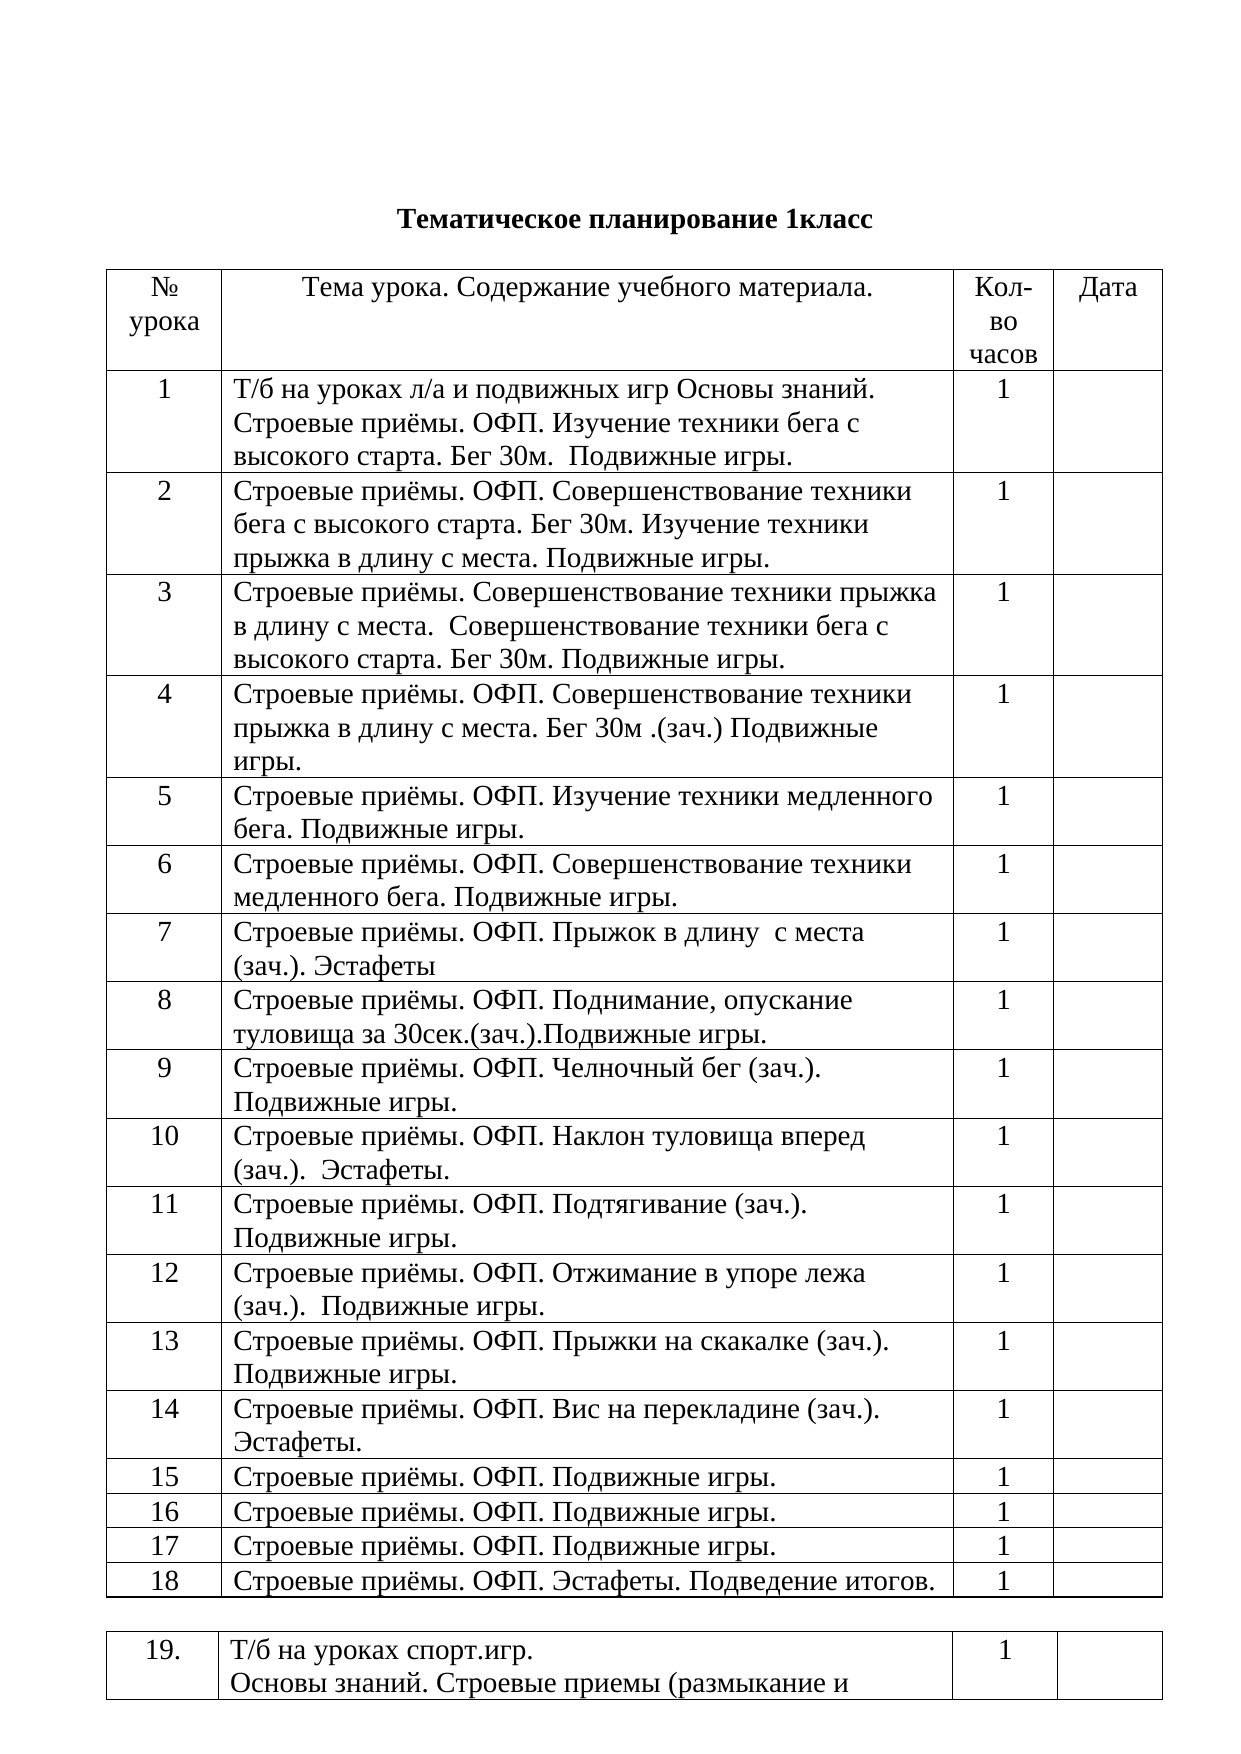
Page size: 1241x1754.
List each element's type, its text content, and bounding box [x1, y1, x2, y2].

text Тематическое планирование 1класс [118, 201, 1152, 235]
table_cell Строевые приёмы. ОФП. Челночный бег (зач.). Подвижные игры. [222, 1050, 953, 1117]
table_cell 1 [107, 371, 221, 472]
table_cell 7 [107, 914, 221, 981]
table_cell Строевые приёмы. ОФП. Прыжки на скакалке (зач.). Подвижные игры. [222, 1323, 953, 1390]
table_cell [1054, 1391, 1162, 1458]
table_cell [1054, 1323, 1162, 1390]
table_cell Строевые приёмы. ОФП. Совершенствование техники бега с высокого старта. Бег 30м. Изучение техники прыжка в длину с места. Подвижные игры. [222, 473, 953, 573]
table_cell Строевые приёмы. ОФП. Эстафеты. Подведение итогов. [222, 1563, 953, 1596]
table_cell [1054, 1459, 1162, 1493]
table_header Кол-во часов [954, 270, 1053, 370]
table_cell 12 [107, 1255, 221, 1322]
table_cell Строевые приёмы. ОФП. Вис на перекладине (зач.). Эстафеты. [222, 1391, 953, 1458]
table_cell Строевые приёмы. ОФП. Совершенствование техники прыжка в длину с места. Бег 30м .(зач.) Подвижные игры. [222, 676, 953, 777]
table_cell 3 [107, 575, 221, 675]
table_cell 8 [107, 982, 221, 1049]
table_cell 1 [954, 575, 1053, 675]
table_cell [1054, 473, 1162, 573]
table_header Тема урока. Содержание учебного материала. [222, 270, 953, 370]
table_cell Строевые приёмы. ОФП. Подтягивание (зач.). Подвижные игры. [222, 1187, 953, 1254]
table_cell [1054, 778, 1162, 845]
table_cell [1054, 676, 1162, 777]
table_header 1 [953, 1632, 1057, 1699]
table_cell 1 [954, 846, 1053, 913]
table_cell Строевые приёмы. ОФП. Наклон туловища вперед (зач.). Эстафеты. [222, 1119, 953, 1186]
table_header [1058, 1632, 1162, 1699]
table_cell Строевые приёмы. ОФП. Изучение техники медленного бега. Подвижные игры. [222, 778, 953, 845]
table_header № урока [107, 270, 221, 370]
table_cell [1054, 371, 1162, 472]
table_cell Строевые приёмы. ОФП. Отжимание в упоре лежа (зач.). Подвижные игры. [222, 1255, 953, 1322]
table_cell 9 [107, 1050, 221, 1117]
table_cell Строевые приёмы. ОФП. Подвижные игры. [222, 1459, 953, 1493]
table_cell [1054, 1119, 1162, 1186]
table_cell 1 [954, 1050, 1053, 1117]
table_cell 1 [954, 1391, 1053, 1458]
table_cell [1054, 914, 1162, 981]
table_cell 1 [954, 1323, 1053, 1390]
table_cell Строевые приёмы. Совершенствование техники прыжка в длину с места. Совершенствование техники бега с высокого старта. Бег 30м. Подвижные игры. [222, 575, 953, 675]
table_cell Строевые приёмы. ОФП. Поднимание, опускание туловища за 30сек.(зач.).Подвижные игры. [222, 982, 953, 1049]
table_cell 16 [107, 1494, 221, 1527]
table_cell 1 [954, 778, 1053, 845]
table_cell 1 [954, 676, 1053, 777]
table_cell 4 [107, 676, 221, 777]
table_cell 1 [954, 982, 1053, 1049]
table_cell 18 [107, 1563, 221, 1596]
table_cell [1054, 1050, 1162, 1117]
table_cell 5 [107, 778, 221, 845]
table_cell 1 [954, 914, 1053, 981]
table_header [219, 1632, 952, 1699]
table_cell [1054, 846, 1162, 913]
table_cell Строевые приёмы. ОФП. Прыжок в длину с места (зач.). Эстафеты [222, 914, 953, 981]
table_cell 1 [954, 1187, 1053, 1254]
table_cell [1054, 1528, 1162, 1562]
table_cell 10 [107, 1119, 221, 1186]
table_cell 14 [107, 1391, 221, 1458]
table_cell 1 [954, 1528, 1053, 1562]
table_cell Строевые приёмы. ОФП. Подвижные игры. [222, 1494, 953, 1527]
table_cell 1 [954, 1119, 1053, 1186]
table_cell [1054, 575, 1162, 675]
table_cell 1 [954, 1494, 1053, 1527]
table_cell 15 [107, 1459, 221, 1493]
table_cell [1054, 982, 1162, 1049]
table_cell 11 [107, 1187, 221, 1254]
table_cell [1054, 1563, 1162, 1596]
table_cell Строевые приёмы. ОФП. Совершенствование техники медленного бега. Подвижные игры. [222, 846, 953, 913]
table_cell 17 [107, 1528, 221, 1562]
table_cell [1054, 1255, 1162, 1322]
table_cell [1054, 1494, 1162, 1527]
table_cell 13 [107, 1323, 221, 1390]
table_cell 1 [954, 473, 1053, 573]
table_cell Т/б на уроках л/а и подвижных игр Основы знаний. Строевые приёмы. ОФП. Изучение техники бега с высокого старта. Бег 30м. Подвижные игры. [222, 371, 953, 472]
table_cell 6 [107, 846, 221, 913]
table_cell [1054, 1187, 1162, 1254]
table_header Дата [1054, 270, 1162, 370]
table_cell 1 [954, 1563, 1053, 1596]
table_cell 1 [954, 371, 1053, 472]
table_cell 1 [954, 1459, 1053, 1493]
table_cell 2 [107, 473, 221, 573]
table_header 19. [107, 1632, 218, 1699]
table_cell Строевые приёмы. ОФП. Подвижные игры. [222, 1528, 953, 1562]
table_cell 1 [954, 1255, 1053, 1322]
